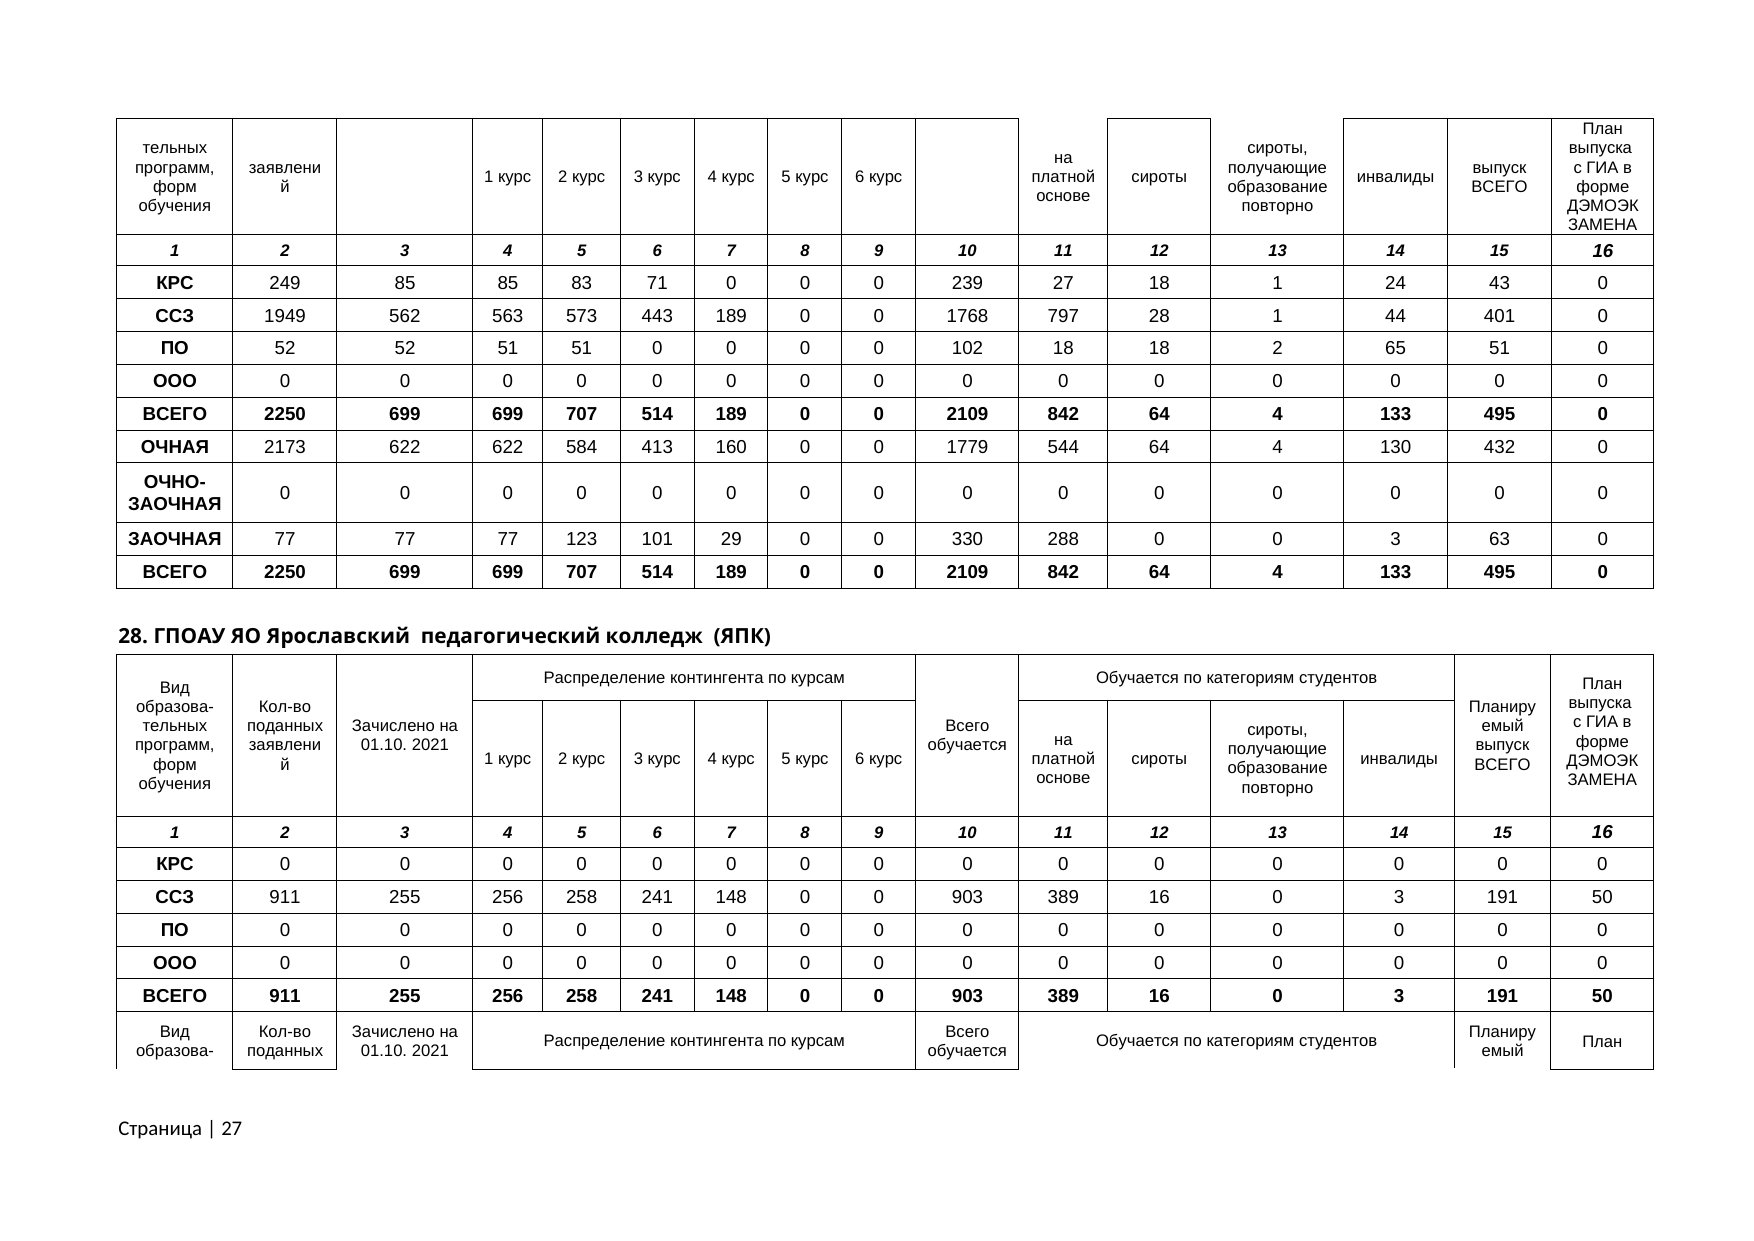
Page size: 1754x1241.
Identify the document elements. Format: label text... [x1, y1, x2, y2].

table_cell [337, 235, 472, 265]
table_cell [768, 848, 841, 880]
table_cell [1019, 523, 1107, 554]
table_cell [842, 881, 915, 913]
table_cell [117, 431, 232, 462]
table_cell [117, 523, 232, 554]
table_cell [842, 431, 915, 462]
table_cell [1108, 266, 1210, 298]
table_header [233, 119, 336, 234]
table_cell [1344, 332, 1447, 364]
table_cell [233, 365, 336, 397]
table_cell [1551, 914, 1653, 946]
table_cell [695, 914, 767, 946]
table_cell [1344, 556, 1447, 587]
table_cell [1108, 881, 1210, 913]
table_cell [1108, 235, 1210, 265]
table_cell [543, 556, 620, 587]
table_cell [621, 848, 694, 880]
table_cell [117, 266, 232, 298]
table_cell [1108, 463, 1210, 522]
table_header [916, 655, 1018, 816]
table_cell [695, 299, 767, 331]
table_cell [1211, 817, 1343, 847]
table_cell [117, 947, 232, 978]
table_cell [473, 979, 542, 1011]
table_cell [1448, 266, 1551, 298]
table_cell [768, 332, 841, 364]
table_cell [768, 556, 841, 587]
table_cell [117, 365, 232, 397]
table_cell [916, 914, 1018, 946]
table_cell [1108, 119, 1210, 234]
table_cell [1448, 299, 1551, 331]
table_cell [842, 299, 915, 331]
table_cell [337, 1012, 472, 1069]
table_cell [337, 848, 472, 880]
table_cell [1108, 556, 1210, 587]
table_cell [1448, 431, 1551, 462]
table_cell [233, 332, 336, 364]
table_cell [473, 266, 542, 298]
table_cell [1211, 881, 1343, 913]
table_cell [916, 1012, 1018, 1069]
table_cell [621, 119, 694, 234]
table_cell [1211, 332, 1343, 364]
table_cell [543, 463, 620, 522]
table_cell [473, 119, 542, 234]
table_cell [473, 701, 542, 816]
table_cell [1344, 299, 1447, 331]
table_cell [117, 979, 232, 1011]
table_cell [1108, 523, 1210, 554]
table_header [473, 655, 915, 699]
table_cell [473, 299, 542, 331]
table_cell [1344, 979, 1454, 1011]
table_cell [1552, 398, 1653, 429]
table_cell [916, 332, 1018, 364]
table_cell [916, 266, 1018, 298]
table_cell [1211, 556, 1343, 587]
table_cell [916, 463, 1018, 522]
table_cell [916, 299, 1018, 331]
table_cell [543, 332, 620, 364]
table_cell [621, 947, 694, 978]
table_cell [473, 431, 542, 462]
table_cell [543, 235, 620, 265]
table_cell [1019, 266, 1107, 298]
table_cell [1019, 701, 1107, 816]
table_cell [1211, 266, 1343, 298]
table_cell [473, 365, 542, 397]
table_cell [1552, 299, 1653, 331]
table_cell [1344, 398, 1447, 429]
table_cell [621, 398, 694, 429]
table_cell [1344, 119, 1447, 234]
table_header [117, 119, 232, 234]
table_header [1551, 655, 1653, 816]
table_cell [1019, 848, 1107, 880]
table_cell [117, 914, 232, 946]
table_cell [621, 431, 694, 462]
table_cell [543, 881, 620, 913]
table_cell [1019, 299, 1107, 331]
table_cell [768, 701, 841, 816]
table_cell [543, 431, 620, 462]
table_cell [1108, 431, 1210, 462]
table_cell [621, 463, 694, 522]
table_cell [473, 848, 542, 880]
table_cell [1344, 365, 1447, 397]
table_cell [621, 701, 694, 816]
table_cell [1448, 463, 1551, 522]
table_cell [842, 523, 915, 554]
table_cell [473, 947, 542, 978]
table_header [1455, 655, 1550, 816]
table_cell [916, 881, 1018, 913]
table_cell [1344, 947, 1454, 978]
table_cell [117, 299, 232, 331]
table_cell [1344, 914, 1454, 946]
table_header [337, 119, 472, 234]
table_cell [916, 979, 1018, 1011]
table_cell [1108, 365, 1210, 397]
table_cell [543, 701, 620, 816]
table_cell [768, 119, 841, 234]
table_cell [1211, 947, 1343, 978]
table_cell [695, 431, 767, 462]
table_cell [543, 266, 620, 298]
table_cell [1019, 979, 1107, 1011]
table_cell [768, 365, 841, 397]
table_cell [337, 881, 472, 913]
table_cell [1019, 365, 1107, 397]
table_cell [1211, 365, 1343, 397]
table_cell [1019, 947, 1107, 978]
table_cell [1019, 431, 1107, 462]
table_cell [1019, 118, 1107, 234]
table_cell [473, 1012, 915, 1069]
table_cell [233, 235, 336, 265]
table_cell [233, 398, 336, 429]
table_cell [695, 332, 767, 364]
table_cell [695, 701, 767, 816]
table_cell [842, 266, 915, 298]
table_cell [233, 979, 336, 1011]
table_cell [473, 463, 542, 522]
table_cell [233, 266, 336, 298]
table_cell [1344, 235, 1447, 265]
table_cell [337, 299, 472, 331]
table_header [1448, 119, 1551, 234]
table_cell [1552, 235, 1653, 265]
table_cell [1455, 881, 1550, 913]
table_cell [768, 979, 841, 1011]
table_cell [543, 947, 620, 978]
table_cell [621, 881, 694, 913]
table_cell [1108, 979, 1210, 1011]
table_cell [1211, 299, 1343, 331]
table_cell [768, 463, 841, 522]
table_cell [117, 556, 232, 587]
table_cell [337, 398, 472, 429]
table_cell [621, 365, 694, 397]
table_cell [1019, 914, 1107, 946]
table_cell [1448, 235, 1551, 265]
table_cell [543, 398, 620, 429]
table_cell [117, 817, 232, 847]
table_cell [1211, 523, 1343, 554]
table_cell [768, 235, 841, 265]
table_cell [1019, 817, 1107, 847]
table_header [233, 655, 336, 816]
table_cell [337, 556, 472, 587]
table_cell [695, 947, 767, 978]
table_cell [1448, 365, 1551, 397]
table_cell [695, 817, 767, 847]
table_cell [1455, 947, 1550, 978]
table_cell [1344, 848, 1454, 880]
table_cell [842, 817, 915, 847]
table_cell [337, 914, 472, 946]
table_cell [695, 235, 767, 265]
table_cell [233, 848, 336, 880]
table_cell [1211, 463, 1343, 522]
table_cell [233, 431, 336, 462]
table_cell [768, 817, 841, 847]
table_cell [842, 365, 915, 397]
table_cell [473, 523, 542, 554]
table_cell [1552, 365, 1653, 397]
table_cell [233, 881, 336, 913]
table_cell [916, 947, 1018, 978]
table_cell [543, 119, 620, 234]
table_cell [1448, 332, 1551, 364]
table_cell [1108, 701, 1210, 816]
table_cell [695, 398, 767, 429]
text 28. ГПОАУ ЯО Ярославский педагогический колледж (ЯПК) [118, 621, 1636, 649]
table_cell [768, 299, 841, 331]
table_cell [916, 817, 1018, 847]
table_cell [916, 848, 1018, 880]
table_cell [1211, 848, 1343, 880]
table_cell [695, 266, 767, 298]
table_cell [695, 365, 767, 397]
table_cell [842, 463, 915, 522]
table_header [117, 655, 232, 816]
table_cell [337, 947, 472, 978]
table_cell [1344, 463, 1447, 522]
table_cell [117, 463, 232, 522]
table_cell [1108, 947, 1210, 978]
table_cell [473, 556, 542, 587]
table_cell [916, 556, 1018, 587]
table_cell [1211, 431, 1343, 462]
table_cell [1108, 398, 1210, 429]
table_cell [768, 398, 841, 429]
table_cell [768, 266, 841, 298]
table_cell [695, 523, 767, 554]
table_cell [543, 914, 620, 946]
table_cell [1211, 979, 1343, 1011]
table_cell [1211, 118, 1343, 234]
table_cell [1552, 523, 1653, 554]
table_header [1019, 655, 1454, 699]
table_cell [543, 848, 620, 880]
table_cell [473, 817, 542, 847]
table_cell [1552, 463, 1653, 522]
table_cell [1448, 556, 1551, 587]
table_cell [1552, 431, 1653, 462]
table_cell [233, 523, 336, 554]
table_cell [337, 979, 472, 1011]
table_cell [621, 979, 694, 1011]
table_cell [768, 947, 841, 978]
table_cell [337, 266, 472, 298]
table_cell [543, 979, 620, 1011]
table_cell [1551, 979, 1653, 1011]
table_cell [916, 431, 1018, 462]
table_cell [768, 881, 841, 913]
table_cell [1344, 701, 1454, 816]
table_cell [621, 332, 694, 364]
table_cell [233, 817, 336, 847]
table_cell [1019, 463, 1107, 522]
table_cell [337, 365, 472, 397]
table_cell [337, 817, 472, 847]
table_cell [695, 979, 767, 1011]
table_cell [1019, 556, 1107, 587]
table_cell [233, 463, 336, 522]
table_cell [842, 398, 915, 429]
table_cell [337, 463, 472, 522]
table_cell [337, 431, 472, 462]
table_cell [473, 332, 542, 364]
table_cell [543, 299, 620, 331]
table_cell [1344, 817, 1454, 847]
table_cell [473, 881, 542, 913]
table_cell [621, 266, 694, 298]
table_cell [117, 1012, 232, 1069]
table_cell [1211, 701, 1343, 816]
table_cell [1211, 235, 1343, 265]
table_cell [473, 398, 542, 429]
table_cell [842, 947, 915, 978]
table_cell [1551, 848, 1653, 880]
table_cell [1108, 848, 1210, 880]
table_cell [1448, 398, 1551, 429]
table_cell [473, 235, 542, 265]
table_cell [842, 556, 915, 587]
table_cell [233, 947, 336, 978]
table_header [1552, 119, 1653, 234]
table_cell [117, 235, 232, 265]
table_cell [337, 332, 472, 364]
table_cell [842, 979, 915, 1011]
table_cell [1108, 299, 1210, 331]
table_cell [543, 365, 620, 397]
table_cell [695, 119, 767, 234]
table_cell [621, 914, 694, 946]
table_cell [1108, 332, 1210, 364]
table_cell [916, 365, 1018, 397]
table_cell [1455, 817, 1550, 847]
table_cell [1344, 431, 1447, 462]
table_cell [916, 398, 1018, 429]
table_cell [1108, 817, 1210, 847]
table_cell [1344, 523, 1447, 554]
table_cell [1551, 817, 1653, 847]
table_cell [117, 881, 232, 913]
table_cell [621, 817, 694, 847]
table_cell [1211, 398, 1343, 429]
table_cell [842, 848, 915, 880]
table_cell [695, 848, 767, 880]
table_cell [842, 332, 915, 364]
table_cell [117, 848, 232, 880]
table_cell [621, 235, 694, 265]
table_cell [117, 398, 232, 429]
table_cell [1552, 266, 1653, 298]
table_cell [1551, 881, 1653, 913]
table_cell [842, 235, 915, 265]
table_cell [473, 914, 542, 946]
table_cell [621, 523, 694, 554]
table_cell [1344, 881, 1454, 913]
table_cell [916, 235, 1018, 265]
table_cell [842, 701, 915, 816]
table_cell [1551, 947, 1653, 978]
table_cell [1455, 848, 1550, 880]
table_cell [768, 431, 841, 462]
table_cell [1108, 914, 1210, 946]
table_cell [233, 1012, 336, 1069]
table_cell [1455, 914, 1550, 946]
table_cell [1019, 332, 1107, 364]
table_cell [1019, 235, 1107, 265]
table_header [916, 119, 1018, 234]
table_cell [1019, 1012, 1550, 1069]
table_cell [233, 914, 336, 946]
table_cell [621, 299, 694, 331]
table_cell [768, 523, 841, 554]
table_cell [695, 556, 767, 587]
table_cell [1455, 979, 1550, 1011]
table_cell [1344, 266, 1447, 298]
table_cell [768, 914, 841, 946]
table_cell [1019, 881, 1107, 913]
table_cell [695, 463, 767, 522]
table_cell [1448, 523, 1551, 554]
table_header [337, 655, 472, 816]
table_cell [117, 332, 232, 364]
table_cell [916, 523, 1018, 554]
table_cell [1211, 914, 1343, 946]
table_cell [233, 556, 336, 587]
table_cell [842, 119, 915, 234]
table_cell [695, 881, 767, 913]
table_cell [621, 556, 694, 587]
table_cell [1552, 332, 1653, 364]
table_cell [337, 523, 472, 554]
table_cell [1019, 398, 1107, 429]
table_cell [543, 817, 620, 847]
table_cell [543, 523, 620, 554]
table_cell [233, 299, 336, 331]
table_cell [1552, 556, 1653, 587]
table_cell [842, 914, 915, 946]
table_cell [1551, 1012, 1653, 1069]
